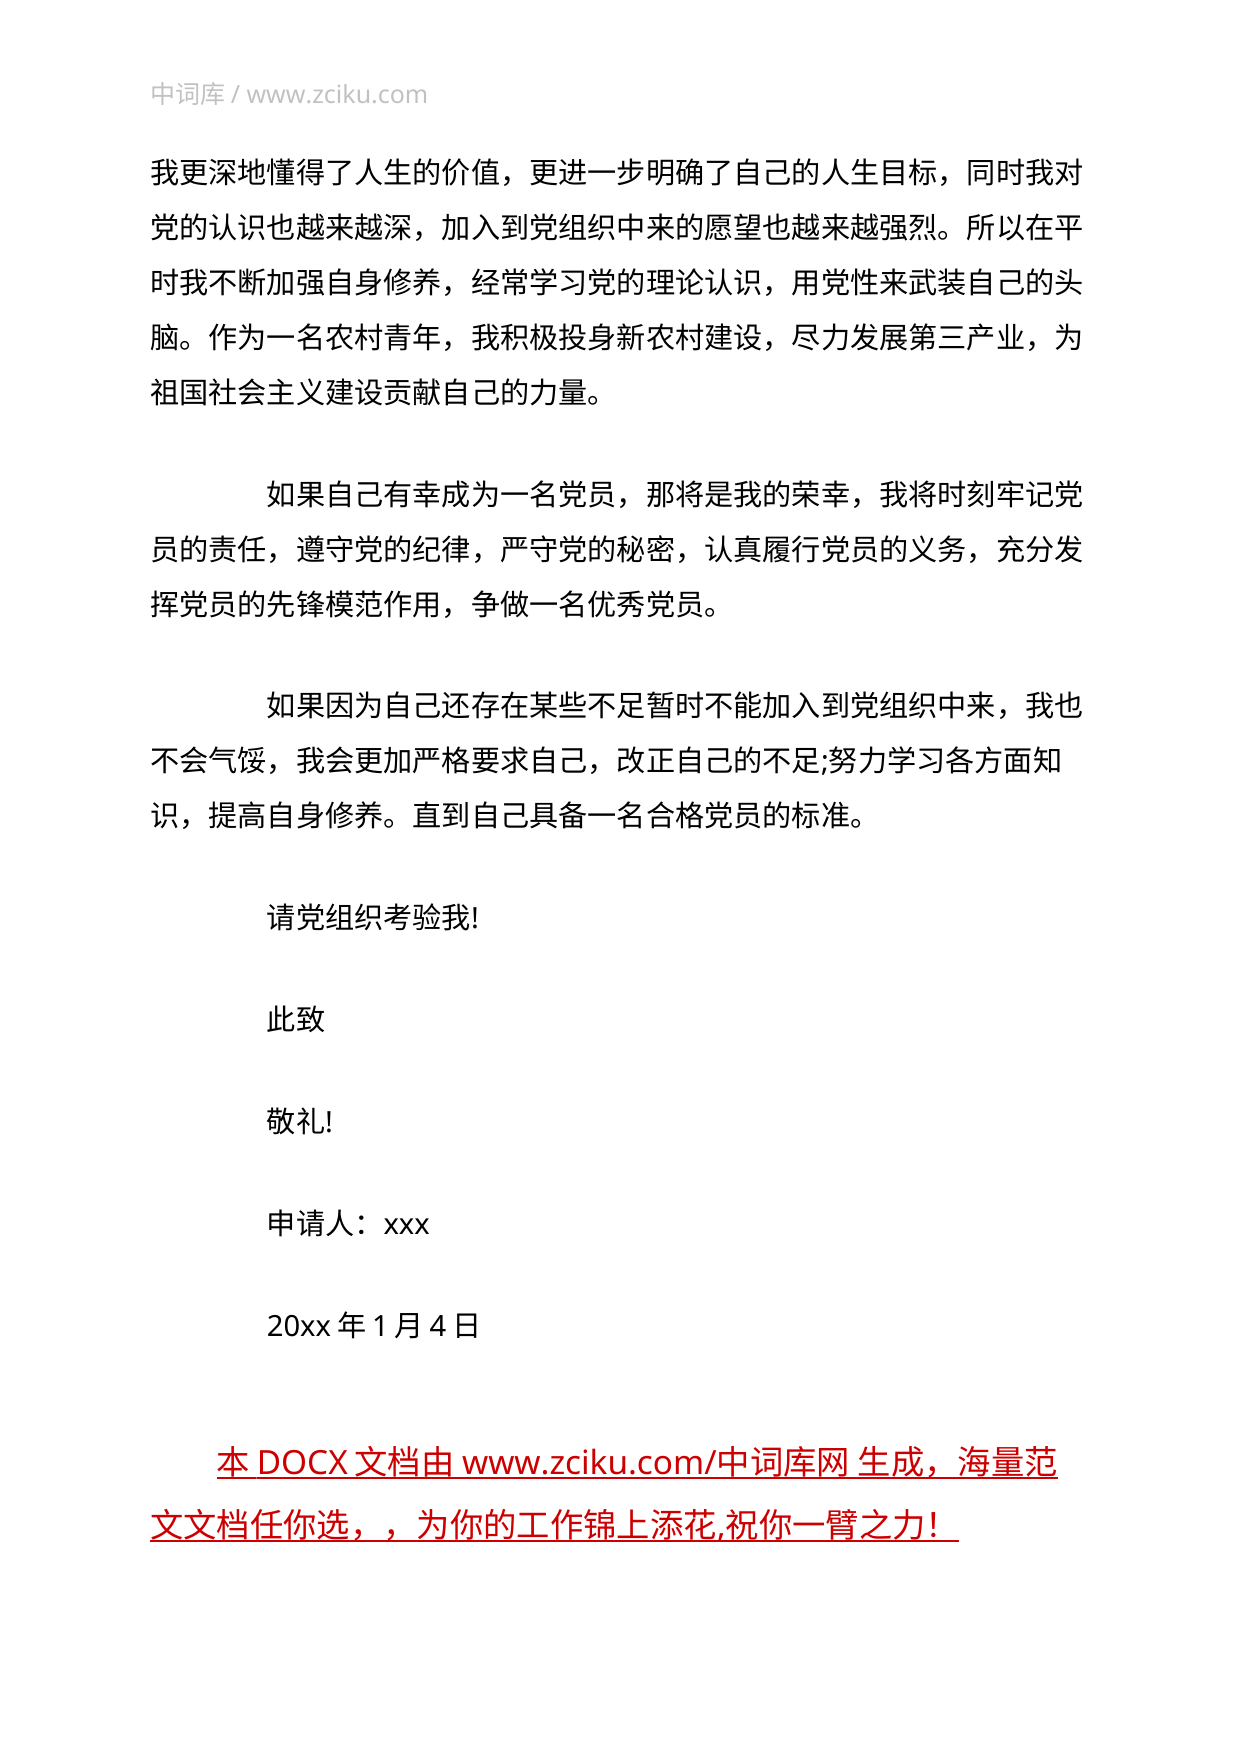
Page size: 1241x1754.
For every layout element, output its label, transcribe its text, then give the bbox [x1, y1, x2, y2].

text 20xx年1月4日 [150, 1302, 1090, 1345]
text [150, 150, 1090, 412]
text 申请人：xxx [150, 1200, 1090, 1243]
text 此致 [150, 997, 1090, 1039]
text 本DOCX文档由 www.zciku.com/中词库网 生成，海量范文文档任你选，，为你的工作锦上添花,祝你一臂之力！ [150, 1436, 1090, 1547]
text 敬礼! [150, 1098, 1090, 1141]
text 如果因为自己还存在某些不足暂时不能加入到党组织中来，我也不会气馁，我会更加严格要求自己，改正自己的不足;努力学习各方面知识，提高自身修养。直到自己具备一名合格党员的标准。 [150, 683, 1090, 835]
text 请党组织考验我! [150, 894, 1090, 937]
text 如果自己有幸成为一名党员，那将是我的荣幸，我将时刻牢记党员的责任，遵守党的纪律，严守党的秘密，认真履行党员的义务，充分发挥党员的先锋模范作用，争做一名优秀党员。 [150, 471, 1090, 623]
